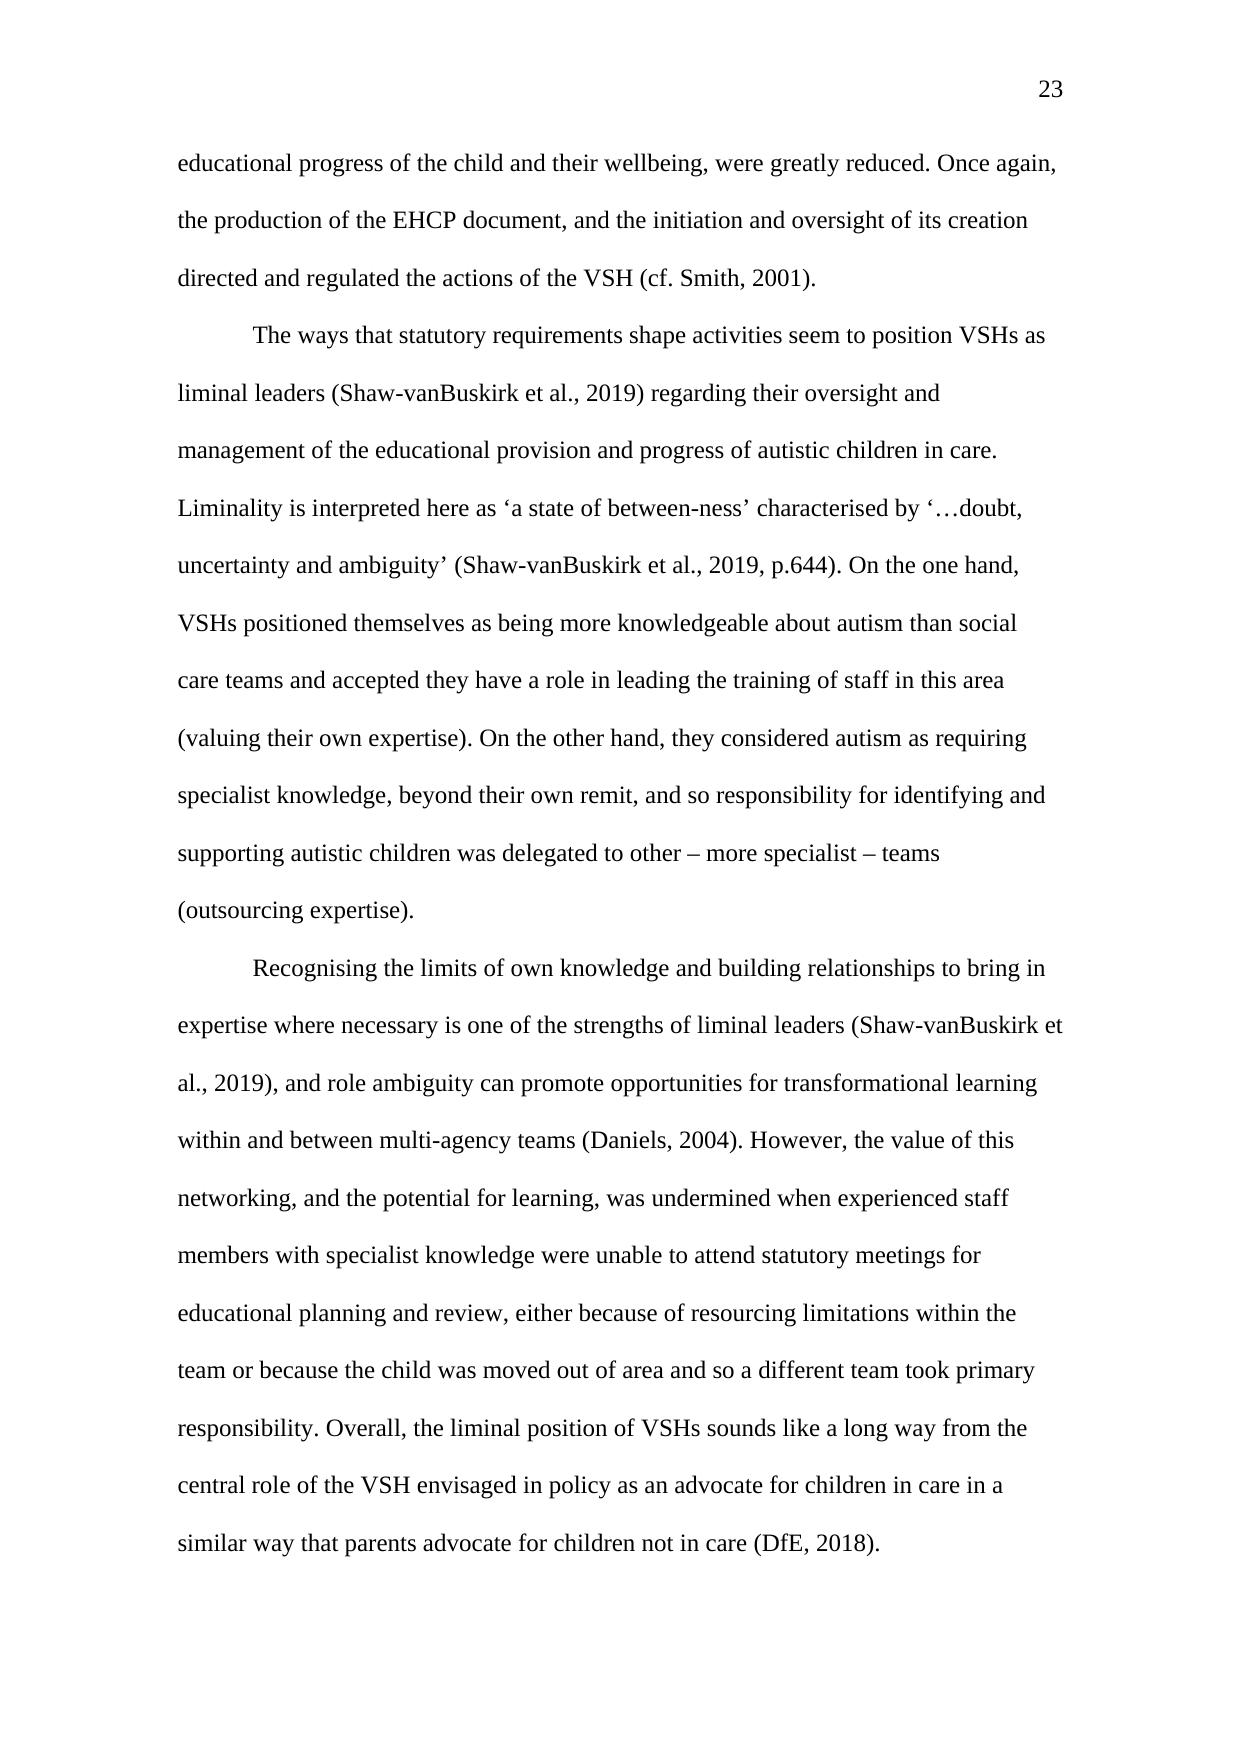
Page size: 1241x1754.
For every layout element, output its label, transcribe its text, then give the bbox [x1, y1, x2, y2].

text The ways that statutory requirements shape activities seem to position VSHs as liminal leaders (Shaw-vanBuskirk et al., 2019) regarding their oversight and management of the educational provision and progress of autistic children in care. Liminality is interpreted here as ‘a state of between-ness’ characterised by ‘…doubt, uncertainty and ambiguity’ (Shaw-vanBuskirk et al., 2019, p.644). On the one hand, VSHs positioned themselves as being more knowledgeable about autism than social care teams and accepted they have a role in leading the training of staff in this area (valuing their own expertise). On the other hand, they considered autism as requiring specialist knowledge, beyond their own remit, and so responsibility for identifying and supporting autistic children was delegated to other – more specialist – teams (outsourcing expertise). [177, 320, 1063, 924]
text Recognising the limits of own knowledge and building relationships to bring in expertise where necessary is one of the strengths of liminal leaders (Shaw-vanBuskirk et al., 2019), and role ambiguity can promote opportunities for transformational learning within and between multi-agency teams (Daniels, 2004). However, the value of this networking, and the potential for learning, was undermined when experienced staff members with specialist knowledge were unable to attend statutory meetings for educational planning and review, either because of resourcing limitations within the team or because the child was moved out of area and so a different team took primary responsibility. Overall, the liminal position of VSHs sounds like a long way from the central role of the VSH envisaged in policy as an advocate for children in care in a similar way that parents advocate for children not in care (DfE, 2018). [177, 953, 1063, 1556]
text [177, 148, 1063, 291]
